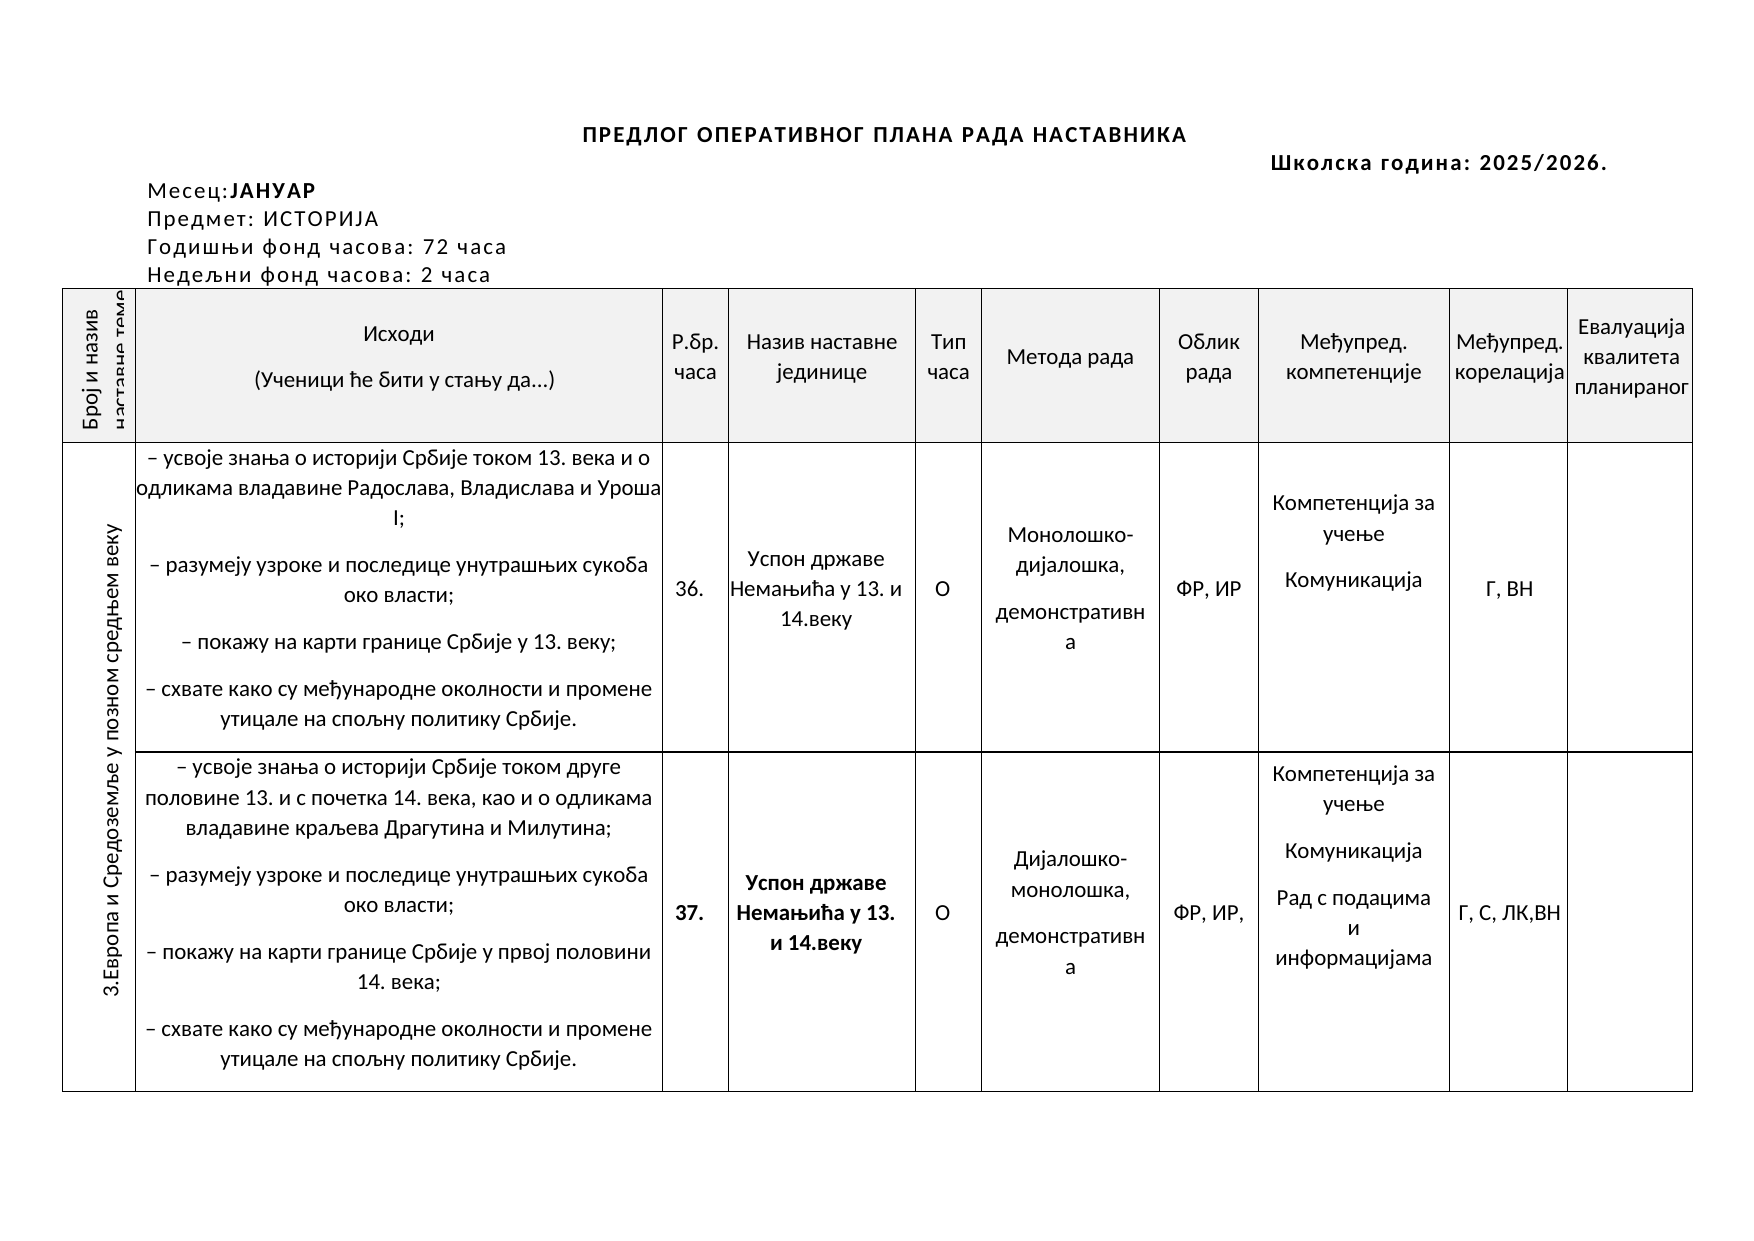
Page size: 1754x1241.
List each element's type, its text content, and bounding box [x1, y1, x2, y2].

table_cell Успон државе Немањића у 13. и 14.веку [729, 443, 915, 751]
text Недељни фонд часова: 2 часа [147, 260, 1607, 288]
table_cell [1568, 753, 1692, 1091]
text ПРЕДЛОГ ОПЕРАТИВНОГ ПЛАНА РАДА НАСТАВНИКА [147, 120, 1607, 148]
table_cell [1568, 443, 1692, 751]
table_cell Успон државе Немањића у 13. и 14.веку [729, 753, 915, 1091]
table_header Метода рада [982, 289, 1159, 442]
text Предмет: ИСТОРИЈА [147, 204, 1607, 232]
table_cell Компетенција за учење Комуникација Рад с подацима и информацијама [1259, 753, 1449, 1091]
table_cell – усвоје знања о историји Србије током 13. века и о одликама владавине Радослава, Владислава и Уроша I; – разумеју узроке и последице унутрашњих сукоба око власти; – покажу на карти границе Србије у 13. веку; – схвате како су међународне околности и промене утицале на спољну политику Србије. [136, 443, 662, 751]
table_cell Компетенција за учење Комуникација [1259, 443, 1449, 751]
table_cell Дијалошко-монолошка, демонстративна [982, 753, 1159, 1091]
table_cell Г, ВН [1450, 443, 1567, 751]
table_header Међупред. компетенције [1259, 289, 1449, 442]
text Месец:ЈАНУАР [147, 176, 1607, 204]
table_header Број и назив наставне теме [63, 289, 135, 442]
table_cell О [916, 753, 981, 1091]
text Школска година: 2025/2026. [147, 148, 1607, 176]
text Годишњи фонд часова: 72 часа [147, 232, 1607, 260]
table_header Облик рада [1160, 289, 1258, 442]
table_cell ФР, ИР [1160, 443, 1258, 751]
table_cell Г, С, ЛК,ВН [1450, 753, 1567, 1091]
table_header Исходи (Ученици ће бити у стању да...) [136, 289, 662, 442]
table_header Р.бр. часа [663, 289, 728, 442]
table_cell 36. [663, 443, 728, 751]
table_cell 37. [663, 753, 728, 1091]
table_header Евалуација квалитета планираног [1568, 289, 1692, 442]
table_cell 3.Европа и Средоземље у позном средњем веку [63, 443, 135, 1091]
table_cell Монолошко-дијалошка, демонстративна [982, 443, 1159, 751]
table_header Међупред. корелација [1450, 289, 1567, 442]
table_cell – усвоје знања о историји Србије током друге половине 13. и с почетка 14. века, као и о одликама владавине краљева Драгутина и Милутина; – разумеју узроке и последице унутрашњих сукоба око власти; – покажу на карти границе Србије у првој половини 14. века; – схвате како су међународне околности и промене утицале на спољну политику Србије. [136, 753, 662, 1091]
table_header Тип часа [916, 289, 981, 442]
table_cell ФР, ИР, [1160, 753, 1258, 1091]
table_header Назив наставне јединице [729, 289, 915, 442]
table_cell О [916, 443, 981, 751]
